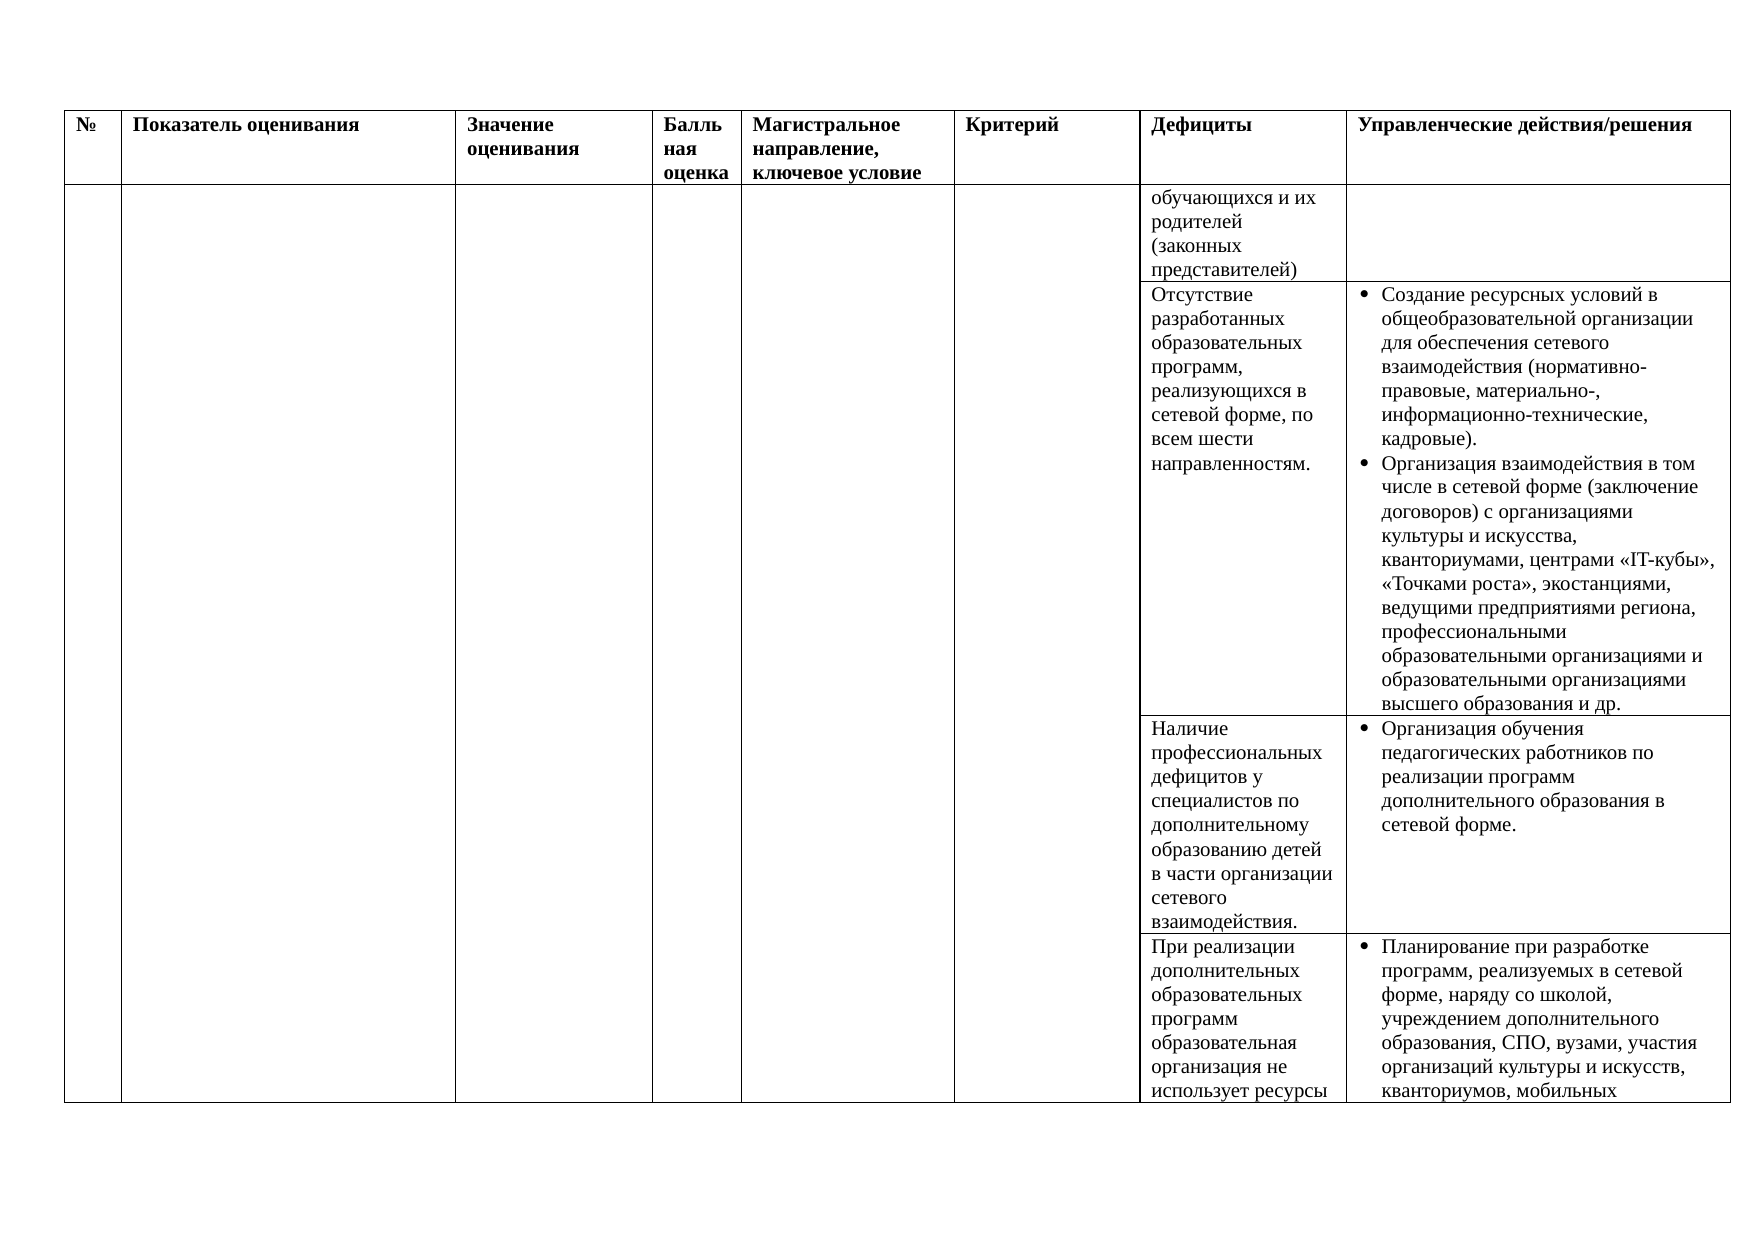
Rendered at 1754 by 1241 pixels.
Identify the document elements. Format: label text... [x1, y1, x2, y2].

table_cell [1141, 185, 1346, 281]
table_cell Организация обучения педагогических работников по реализации программ дополнительного образования в сетевой форме. [1347, 716, 1730, 933]
table_header Критерий [955, 111, 1139, 184]
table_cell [1347, 934, 1730, 1102]
table_cell Отсутствие разработанных образовательных программ, реализующихся в сетевой форме, по всем шести направленностям. [1141, 282, 1346, 715]
table_header № [65, 111, 121, 184]
table_header Значение оценивания [456, 111, 652, 184]
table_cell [1141, 934, 1346, 1102]
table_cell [1347, 185, 1730, 281]
table_cell Наличие профессиональных дефицитов у специалистов по дополнительному образованию детей в части организации сетевого взаимодействия. [1141, 716, 1346, 933]
table_cell Создание ресурсных условий в общеобразовательной организации для обеспечения сетевого взаимодействия (нормативно-правовые, материально-, информационно-технические, кадровые). Организация взаимодействия в том числе в сетевой форме (заключение договоров) с организациями культуры и искусства, кванториумами, центрами «IT-кубы», «Точками роста», экостанциями, ведущими предприятиями региона, профессиональными образовательными организациями и образовательными организациями высшего образования и др. [1347, 282, 1730, 715]
table_header Магистральное направление, ключевое условие [742, 111, 954, 184]
table_header Дефициты [1141, 111, 1346, 184]
table_header Показатель оценивания [122, 111, 455, 184]
table_header Балльная оценка [653, 111, 741, 184]
table_header Управленческие действия/решения [1347, 111, 1730, 184]
